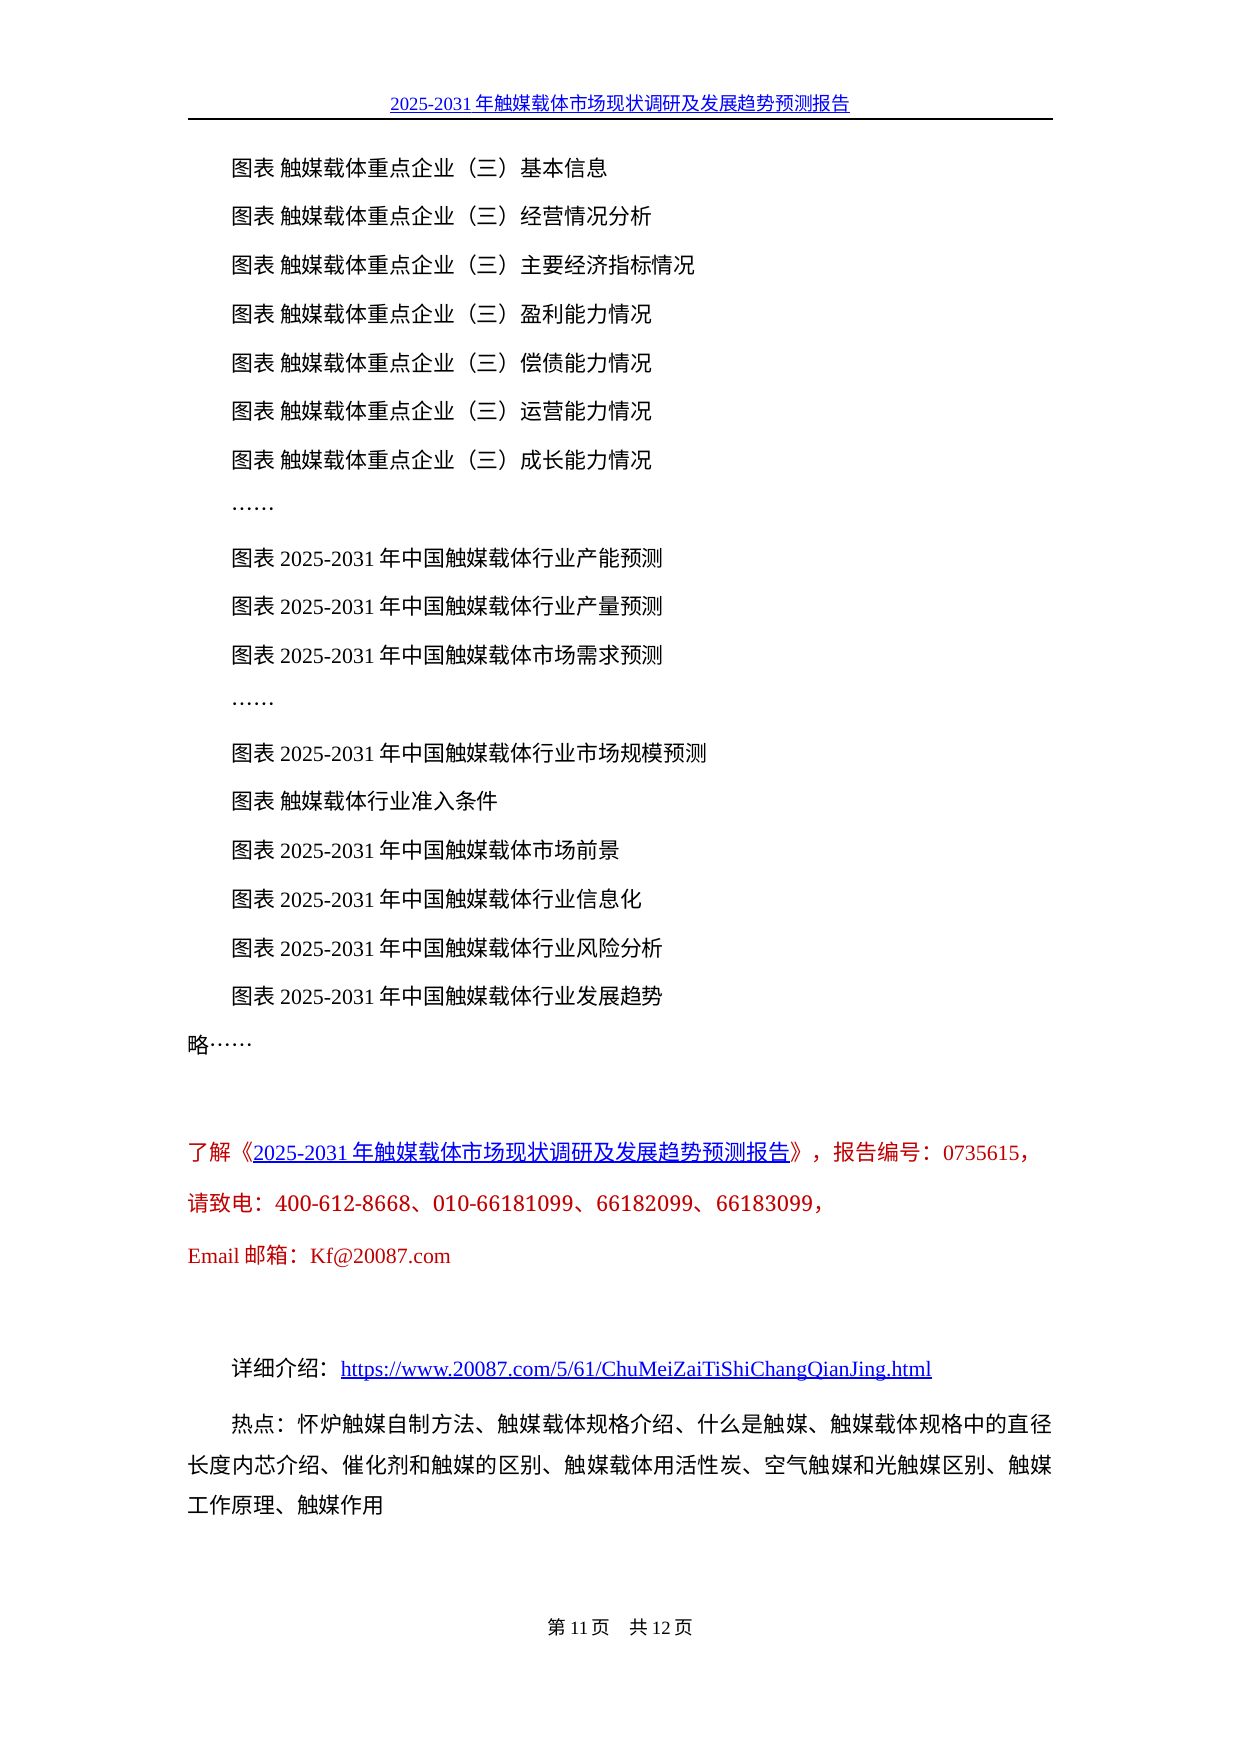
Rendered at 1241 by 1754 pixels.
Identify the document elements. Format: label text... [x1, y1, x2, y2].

text 热点：怀炉触媒自制方法、触媒载体规格介绍、什么是触媒、触媒载体规格中的直径长度内芯介绍、催化剂和触媒的区别、触媒载体用活性炭、空气触媒和光触媒区别、触媒工作原理、触媒作用 [187, 1407, 1053, 1521]
text 详细介绍：https://www.20087.com/5/61/ChuMeiZaiTiShiChangQianJing.html [187, 1350, 1053, 1383]
text 了解《2025-2031年触媒载体市场现状调研及发展趋势预测报告》，报告编号：0735615， [187, 1134, 1053, 1167]
text 请致电：400-612-8668、010-66181099、66182099、66183099， [187, 1186, 1053, 1218]
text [187, 150, 1053, 1060]
text Email邮箱：Kf@20087.com [187, 1237, 1053, 1270]
